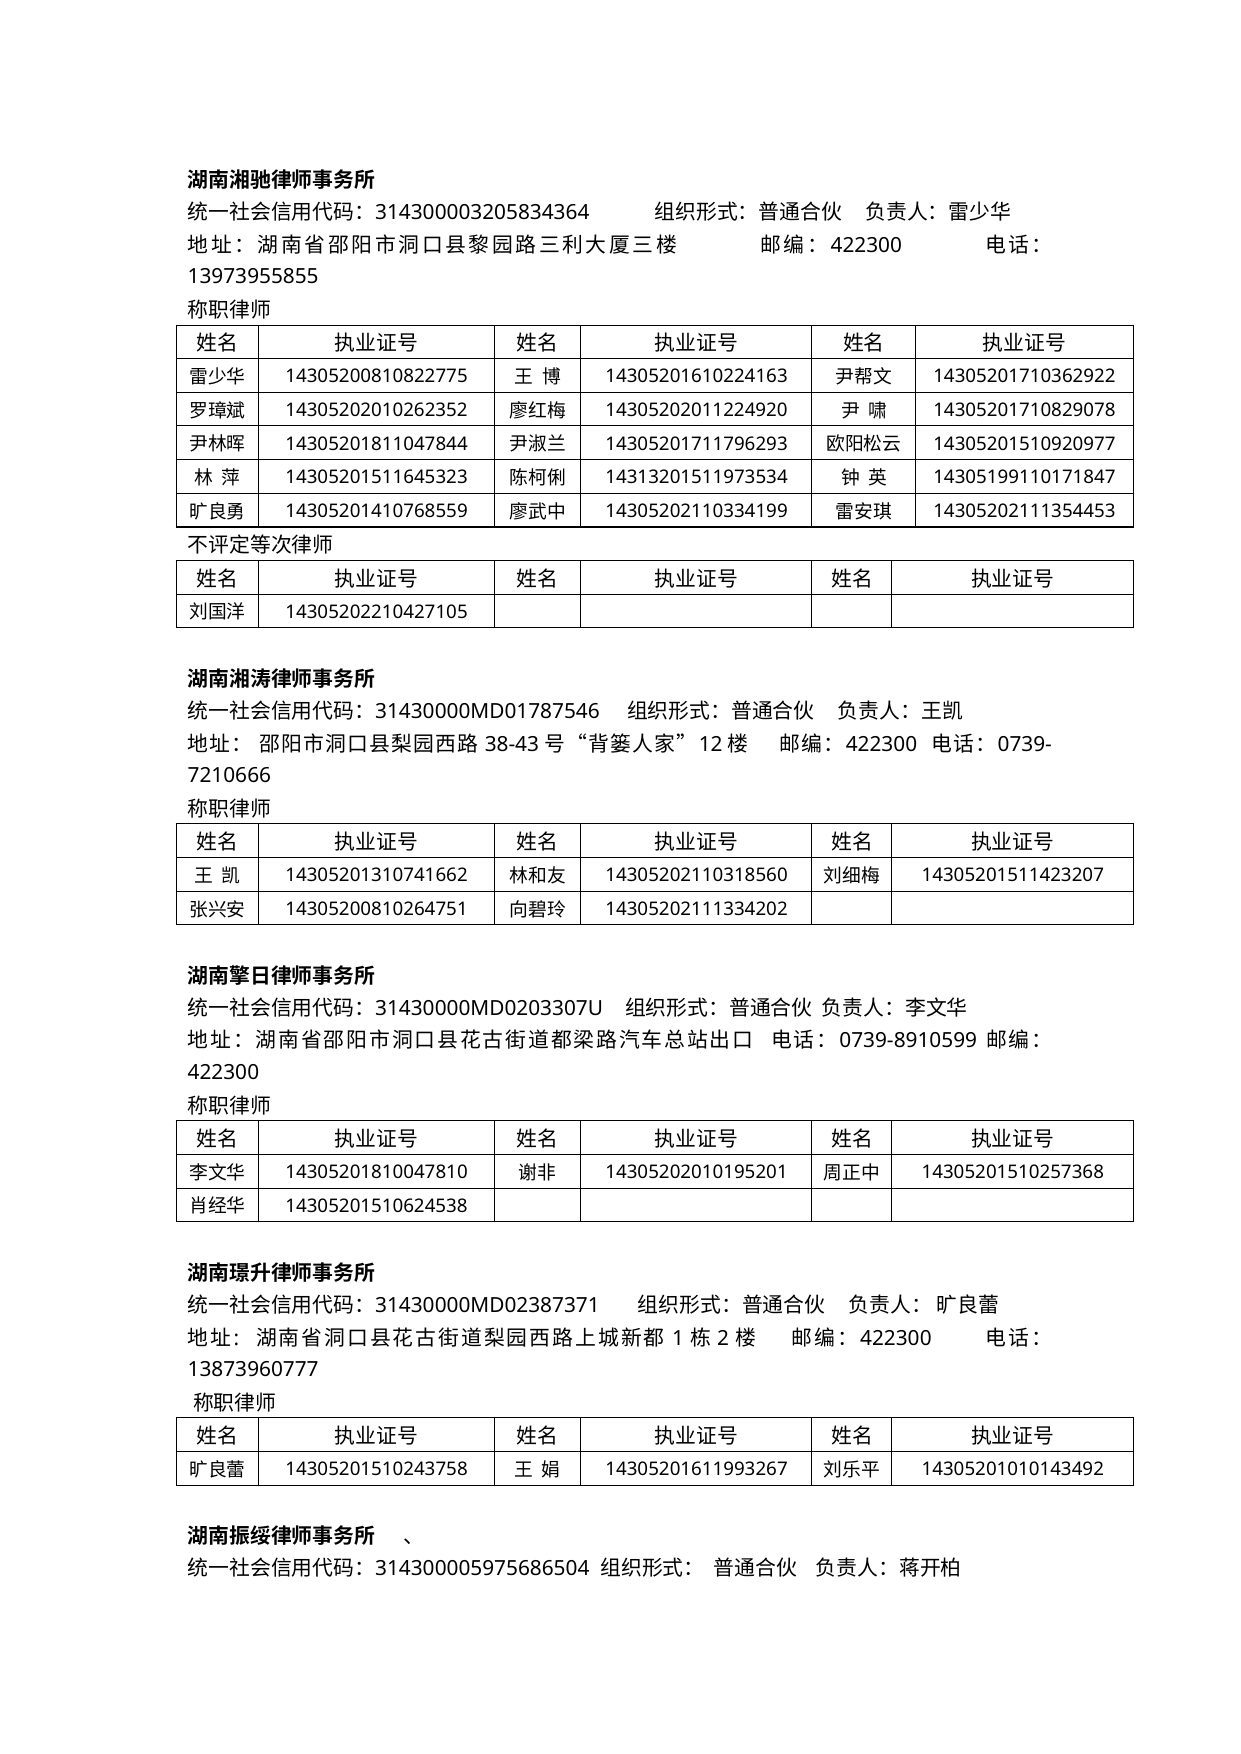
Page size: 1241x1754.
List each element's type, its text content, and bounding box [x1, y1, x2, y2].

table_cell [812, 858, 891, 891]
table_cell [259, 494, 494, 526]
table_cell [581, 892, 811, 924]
text 湖南湘驰律师事务所 [187, 162, 1053, 194]
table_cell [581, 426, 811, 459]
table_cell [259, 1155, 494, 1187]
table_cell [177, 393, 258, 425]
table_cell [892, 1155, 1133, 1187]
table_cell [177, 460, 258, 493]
text 统一社会信用代码：31430000MD02387371 组织形式：普通合伙 负责人： 旷良蕾 [187, 1287, 1053, 1320]
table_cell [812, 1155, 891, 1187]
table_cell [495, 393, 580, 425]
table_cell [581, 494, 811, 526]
text 称职律师 [187, 791, 1053, 823]
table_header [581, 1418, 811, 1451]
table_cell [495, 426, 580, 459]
text 地址：湖南省邵阳市洞口县黎园路三利大厦三楼 邮编：422300 电话：13973955855 [187, 227, 1053, 292]
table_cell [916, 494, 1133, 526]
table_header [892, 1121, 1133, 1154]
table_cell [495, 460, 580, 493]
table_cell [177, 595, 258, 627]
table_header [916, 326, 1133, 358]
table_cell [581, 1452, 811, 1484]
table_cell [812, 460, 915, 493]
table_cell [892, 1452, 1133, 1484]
text 湖南湘涛律师事务所 [187, 661, 1053, 693]
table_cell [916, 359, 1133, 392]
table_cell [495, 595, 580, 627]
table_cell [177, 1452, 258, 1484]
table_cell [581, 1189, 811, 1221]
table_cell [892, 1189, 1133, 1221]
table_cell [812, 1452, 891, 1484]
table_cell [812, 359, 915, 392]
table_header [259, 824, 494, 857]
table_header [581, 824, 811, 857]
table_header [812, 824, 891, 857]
text 不评定等次律师 [187, 528, 1053, 560]
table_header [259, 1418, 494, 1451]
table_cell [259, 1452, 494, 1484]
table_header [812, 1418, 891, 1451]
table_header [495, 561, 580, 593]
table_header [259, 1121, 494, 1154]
text 统一社会信用代码：31430000MD01787546 组织形式：普通合伙 负责人：王凯 [187, 693, 1053, 726]
text 湖南擎日律师事务所 [187, 958, 1053, 990]
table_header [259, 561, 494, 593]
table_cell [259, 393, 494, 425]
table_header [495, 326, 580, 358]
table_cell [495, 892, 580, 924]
text 湖南璟升律师事务所 [187, 1255, 1053, 1287]
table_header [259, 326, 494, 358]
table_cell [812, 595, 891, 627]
text 地址：湖南省邵阳市洞口县花古街道都梁路汽车总站出口 电话：0739-8910599 邮编：422300 [187, 1023, 1053, 1088]
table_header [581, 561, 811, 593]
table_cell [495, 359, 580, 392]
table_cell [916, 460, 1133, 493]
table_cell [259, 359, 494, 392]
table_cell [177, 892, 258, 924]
text 统一社会信用代码：314300003205834364 组织形式：普通合伙 负责人：雷少华 [187, 194, 1053, 227]
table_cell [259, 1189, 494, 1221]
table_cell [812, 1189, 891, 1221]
text 称职律师 [187, 1088, 1053, 1120]
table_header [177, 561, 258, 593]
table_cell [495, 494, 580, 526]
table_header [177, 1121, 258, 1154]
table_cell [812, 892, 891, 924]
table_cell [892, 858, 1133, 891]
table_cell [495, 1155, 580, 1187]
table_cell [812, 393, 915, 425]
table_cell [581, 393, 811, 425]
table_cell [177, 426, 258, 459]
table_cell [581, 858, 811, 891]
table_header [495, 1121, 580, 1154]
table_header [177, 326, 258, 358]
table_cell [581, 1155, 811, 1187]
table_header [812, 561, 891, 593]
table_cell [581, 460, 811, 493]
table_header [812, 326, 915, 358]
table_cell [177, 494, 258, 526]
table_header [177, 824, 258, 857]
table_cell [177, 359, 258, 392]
text 地址： 邵阳市洞口县梨园西路38-43号“背篓人家”12楼 邮编：422300 电话：0739-7210666 [187, 726, 1053, 791]
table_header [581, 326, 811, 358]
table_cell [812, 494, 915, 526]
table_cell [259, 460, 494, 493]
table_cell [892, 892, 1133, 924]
text 称职律师 [187, 292, 1053, 324]
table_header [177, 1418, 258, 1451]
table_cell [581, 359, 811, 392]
text 地址: 湖南省洞口县花古街道梨园西路上城新都1栋2楼 邮编：422300 电话： 13873960777 [187, 1320, 1053, 1385]
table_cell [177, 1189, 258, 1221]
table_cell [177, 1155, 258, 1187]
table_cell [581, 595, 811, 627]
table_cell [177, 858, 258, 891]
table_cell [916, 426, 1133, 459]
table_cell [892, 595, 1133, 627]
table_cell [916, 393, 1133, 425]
text 统一社会信用代码：31430000MD0203307U 组织形式：普通合伙 负责人：李文华 [187, 990, 1053, 1023]
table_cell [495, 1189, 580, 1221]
text 统一社会信用代码：314300005975686504 组织形式： 普通合伙 负责人：蒋开柏 [187, 1551, 1053, 1583]
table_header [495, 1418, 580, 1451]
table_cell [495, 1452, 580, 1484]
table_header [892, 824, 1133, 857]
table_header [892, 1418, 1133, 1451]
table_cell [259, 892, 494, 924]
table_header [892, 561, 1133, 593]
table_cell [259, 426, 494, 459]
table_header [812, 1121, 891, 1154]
text 称职律师 [187, 1385, 1053, 1417]
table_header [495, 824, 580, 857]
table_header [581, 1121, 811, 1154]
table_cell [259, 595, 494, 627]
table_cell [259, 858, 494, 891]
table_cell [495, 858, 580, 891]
text 湖南振绥律师事务所 、 [187, 1518, 1053, 1551]
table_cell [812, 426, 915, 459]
